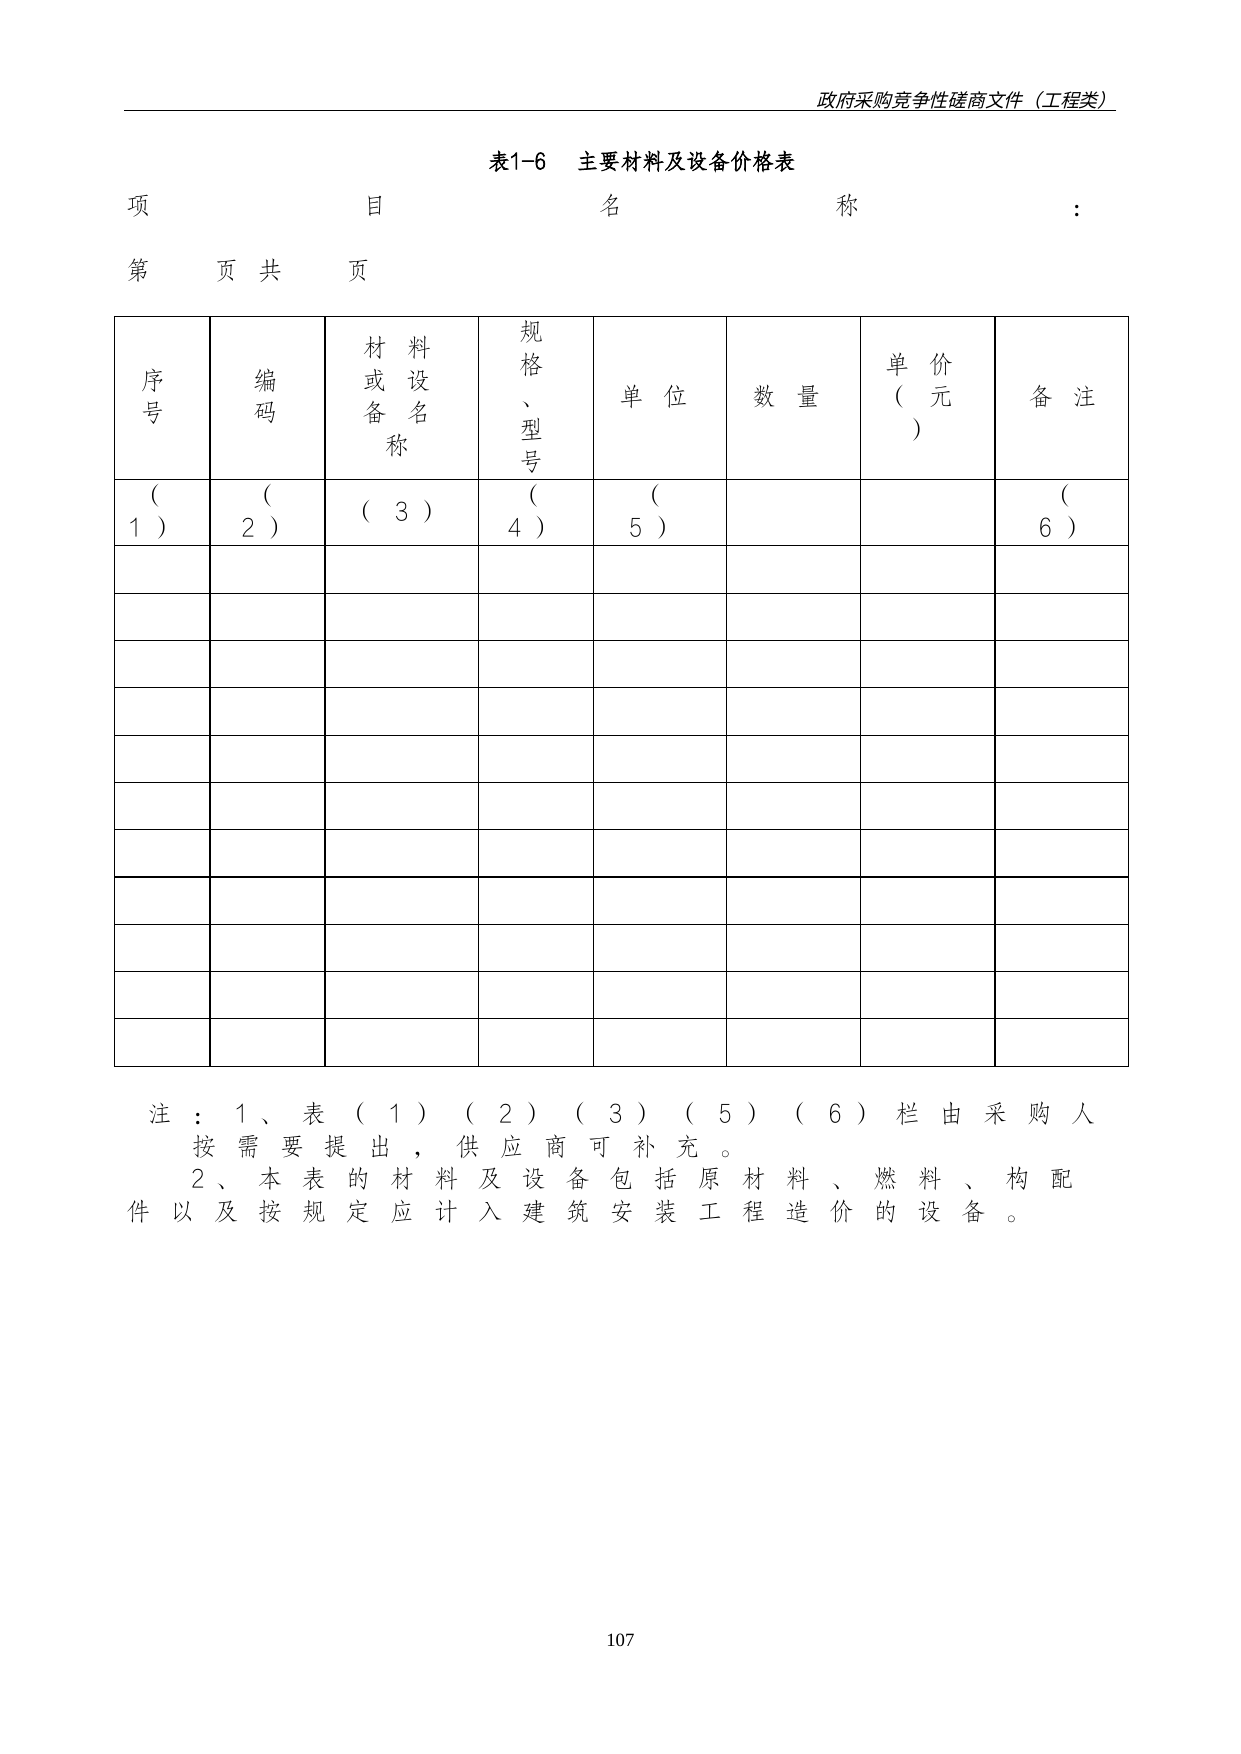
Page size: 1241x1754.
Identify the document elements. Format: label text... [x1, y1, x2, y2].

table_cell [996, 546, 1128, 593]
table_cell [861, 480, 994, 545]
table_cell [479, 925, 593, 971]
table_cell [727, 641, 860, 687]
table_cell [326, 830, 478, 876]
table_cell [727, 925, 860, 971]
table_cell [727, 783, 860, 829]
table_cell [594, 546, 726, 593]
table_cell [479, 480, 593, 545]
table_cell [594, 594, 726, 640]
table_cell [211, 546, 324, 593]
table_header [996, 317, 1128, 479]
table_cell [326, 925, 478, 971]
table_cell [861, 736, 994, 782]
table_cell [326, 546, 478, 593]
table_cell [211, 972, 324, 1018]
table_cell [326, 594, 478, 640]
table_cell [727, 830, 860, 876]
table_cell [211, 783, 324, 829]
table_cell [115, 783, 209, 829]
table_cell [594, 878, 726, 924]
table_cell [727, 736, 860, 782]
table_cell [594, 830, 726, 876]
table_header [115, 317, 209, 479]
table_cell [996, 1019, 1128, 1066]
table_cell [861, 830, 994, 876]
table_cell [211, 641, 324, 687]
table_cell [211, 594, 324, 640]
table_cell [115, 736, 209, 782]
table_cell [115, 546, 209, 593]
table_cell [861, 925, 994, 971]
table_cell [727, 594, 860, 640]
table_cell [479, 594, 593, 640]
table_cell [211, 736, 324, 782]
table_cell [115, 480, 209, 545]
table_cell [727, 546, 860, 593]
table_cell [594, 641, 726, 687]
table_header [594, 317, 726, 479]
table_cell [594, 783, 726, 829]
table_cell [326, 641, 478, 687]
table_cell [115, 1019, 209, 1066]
text 注：1、表（1）（2）（3）（5）（6）栏由采购人按需要提出，供应商可补充。 [126, 1099, 1114, 1164]
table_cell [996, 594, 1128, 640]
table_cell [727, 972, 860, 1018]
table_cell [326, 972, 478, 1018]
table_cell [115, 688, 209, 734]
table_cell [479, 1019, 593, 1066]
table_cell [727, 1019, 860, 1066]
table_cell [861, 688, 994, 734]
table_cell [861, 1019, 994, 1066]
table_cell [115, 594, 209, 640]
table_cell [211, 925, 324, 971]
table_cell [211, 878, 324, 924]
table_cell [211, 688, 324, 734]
text 表1-6 主要材料及设备价格表 [126, 146, 1114, 178]
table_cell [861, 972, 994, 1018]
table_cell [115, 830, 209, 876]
text 项目名称： 第 页共 页 [126, 190, 1114, 288]
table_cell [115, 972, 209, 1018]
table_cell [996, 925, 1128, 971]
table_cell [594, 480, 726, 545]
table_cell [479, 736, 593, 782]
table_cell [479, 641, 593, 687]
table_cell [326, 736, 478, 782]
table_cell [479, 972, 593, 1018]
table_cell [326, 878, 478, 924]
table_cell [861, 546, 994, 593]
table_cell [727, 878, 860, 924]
text 2、本表的材料及设备包括原材料、燃料、构配件以及按规定应计入建筑安装工程造价的设备。 [126, 1164, 1114, 1229]
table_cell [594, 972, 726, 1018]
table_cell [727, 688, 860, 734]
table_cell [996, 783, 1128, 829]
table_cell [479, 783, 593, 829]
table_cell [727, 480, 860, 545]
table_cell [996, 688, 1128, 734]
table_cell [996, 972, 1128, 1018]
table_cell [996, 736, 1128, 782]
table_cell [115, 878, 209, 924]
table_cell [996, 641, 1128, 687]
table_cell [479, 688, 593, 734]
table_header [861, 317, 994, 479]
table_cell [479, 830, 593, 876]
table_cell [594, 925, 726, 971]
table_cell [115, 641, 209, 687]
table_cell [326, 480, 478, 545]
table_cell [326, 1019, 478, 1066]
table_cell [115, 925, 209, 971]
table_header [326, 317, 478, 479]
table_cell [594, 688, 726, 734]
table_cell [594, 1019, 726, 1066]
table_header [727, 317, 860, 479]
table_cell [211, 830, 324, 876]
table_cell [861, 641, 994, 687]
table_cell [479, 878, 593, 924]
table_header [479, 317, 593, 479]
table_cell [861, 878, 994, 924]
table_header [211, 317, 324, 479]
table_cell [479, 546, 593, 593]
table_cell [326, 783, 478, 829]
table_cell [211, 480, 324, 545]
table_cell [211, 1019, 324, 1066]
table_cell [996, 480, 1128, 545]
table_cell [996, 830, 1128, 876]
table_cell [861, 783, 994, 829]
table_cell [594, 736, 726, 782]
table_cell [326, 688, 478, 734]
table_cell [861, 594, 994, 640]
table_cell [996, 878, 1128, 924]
